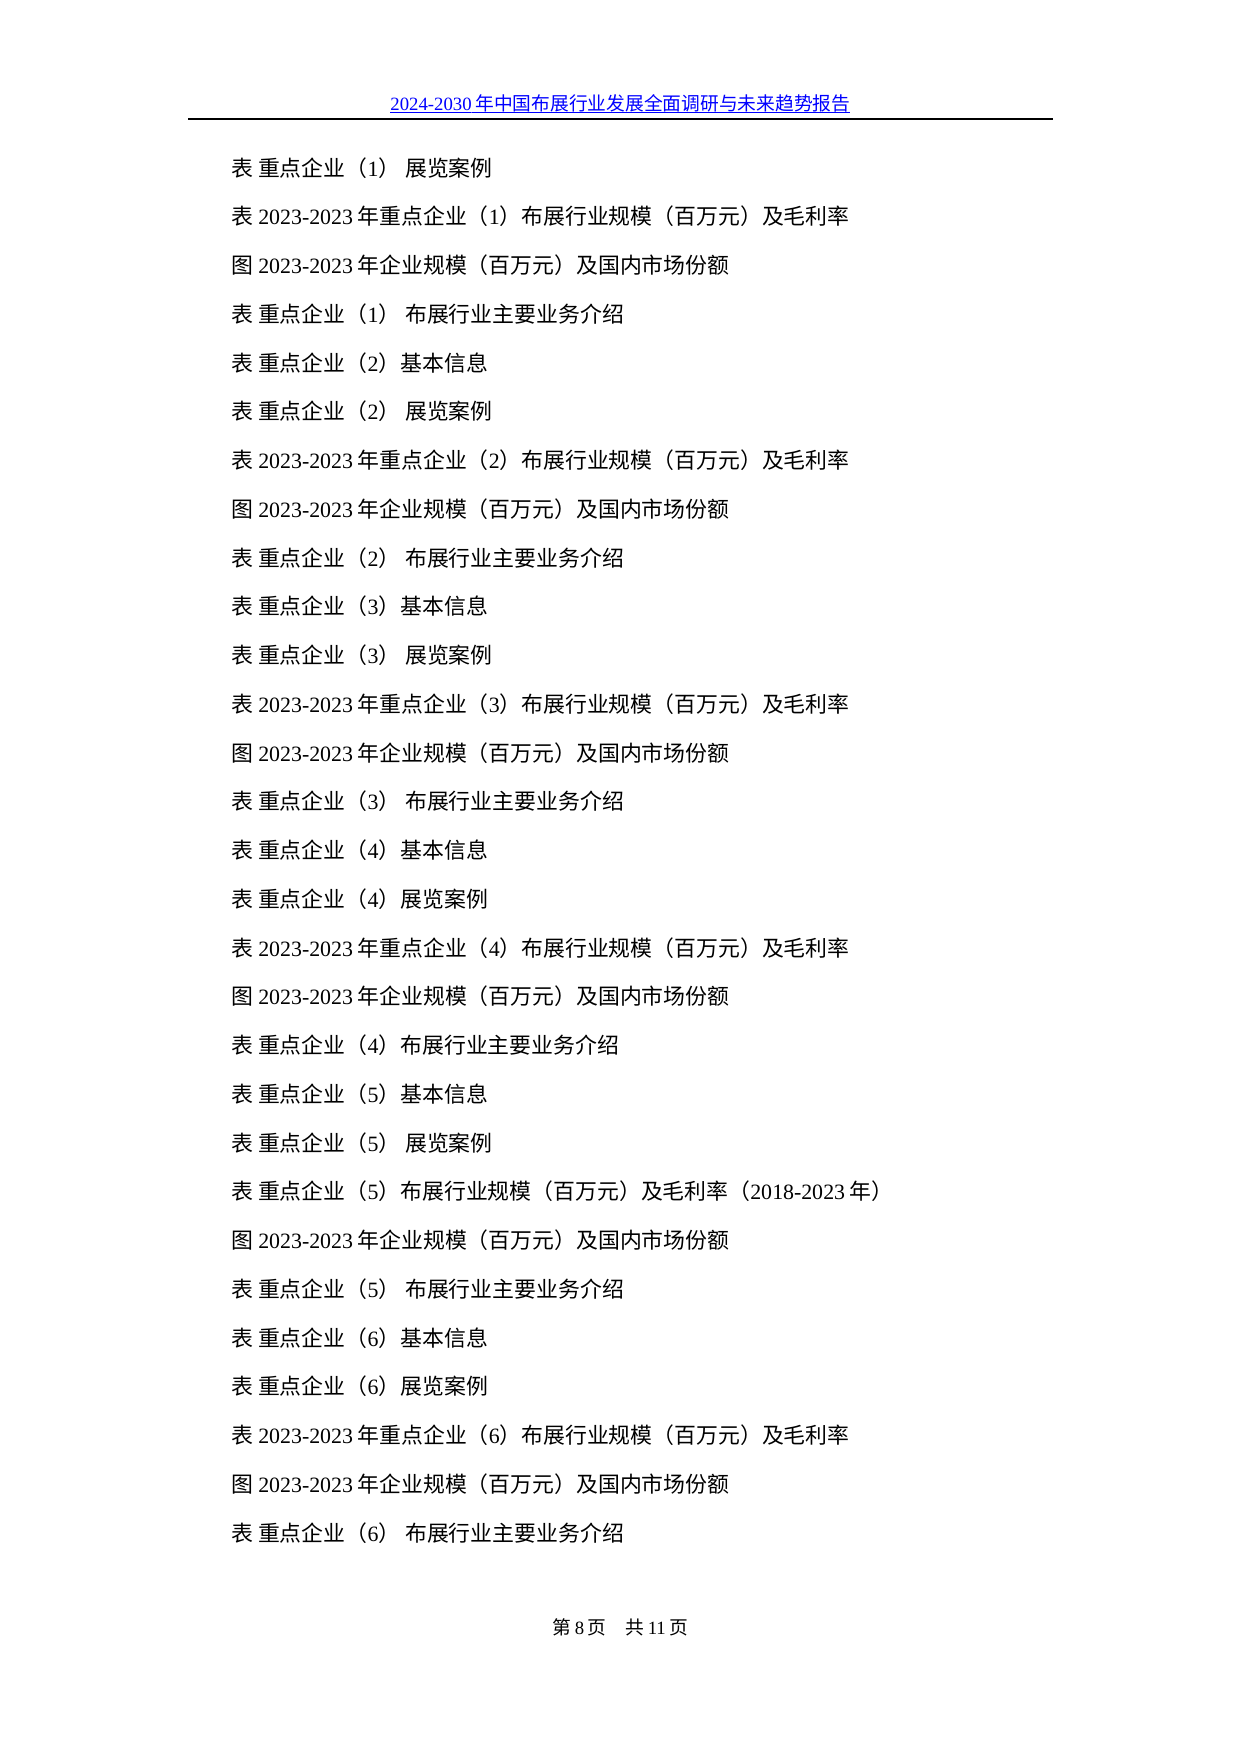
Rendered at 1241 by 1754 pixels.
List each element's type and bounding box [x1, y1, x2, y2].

text [187, 150, 1053, 1548]
